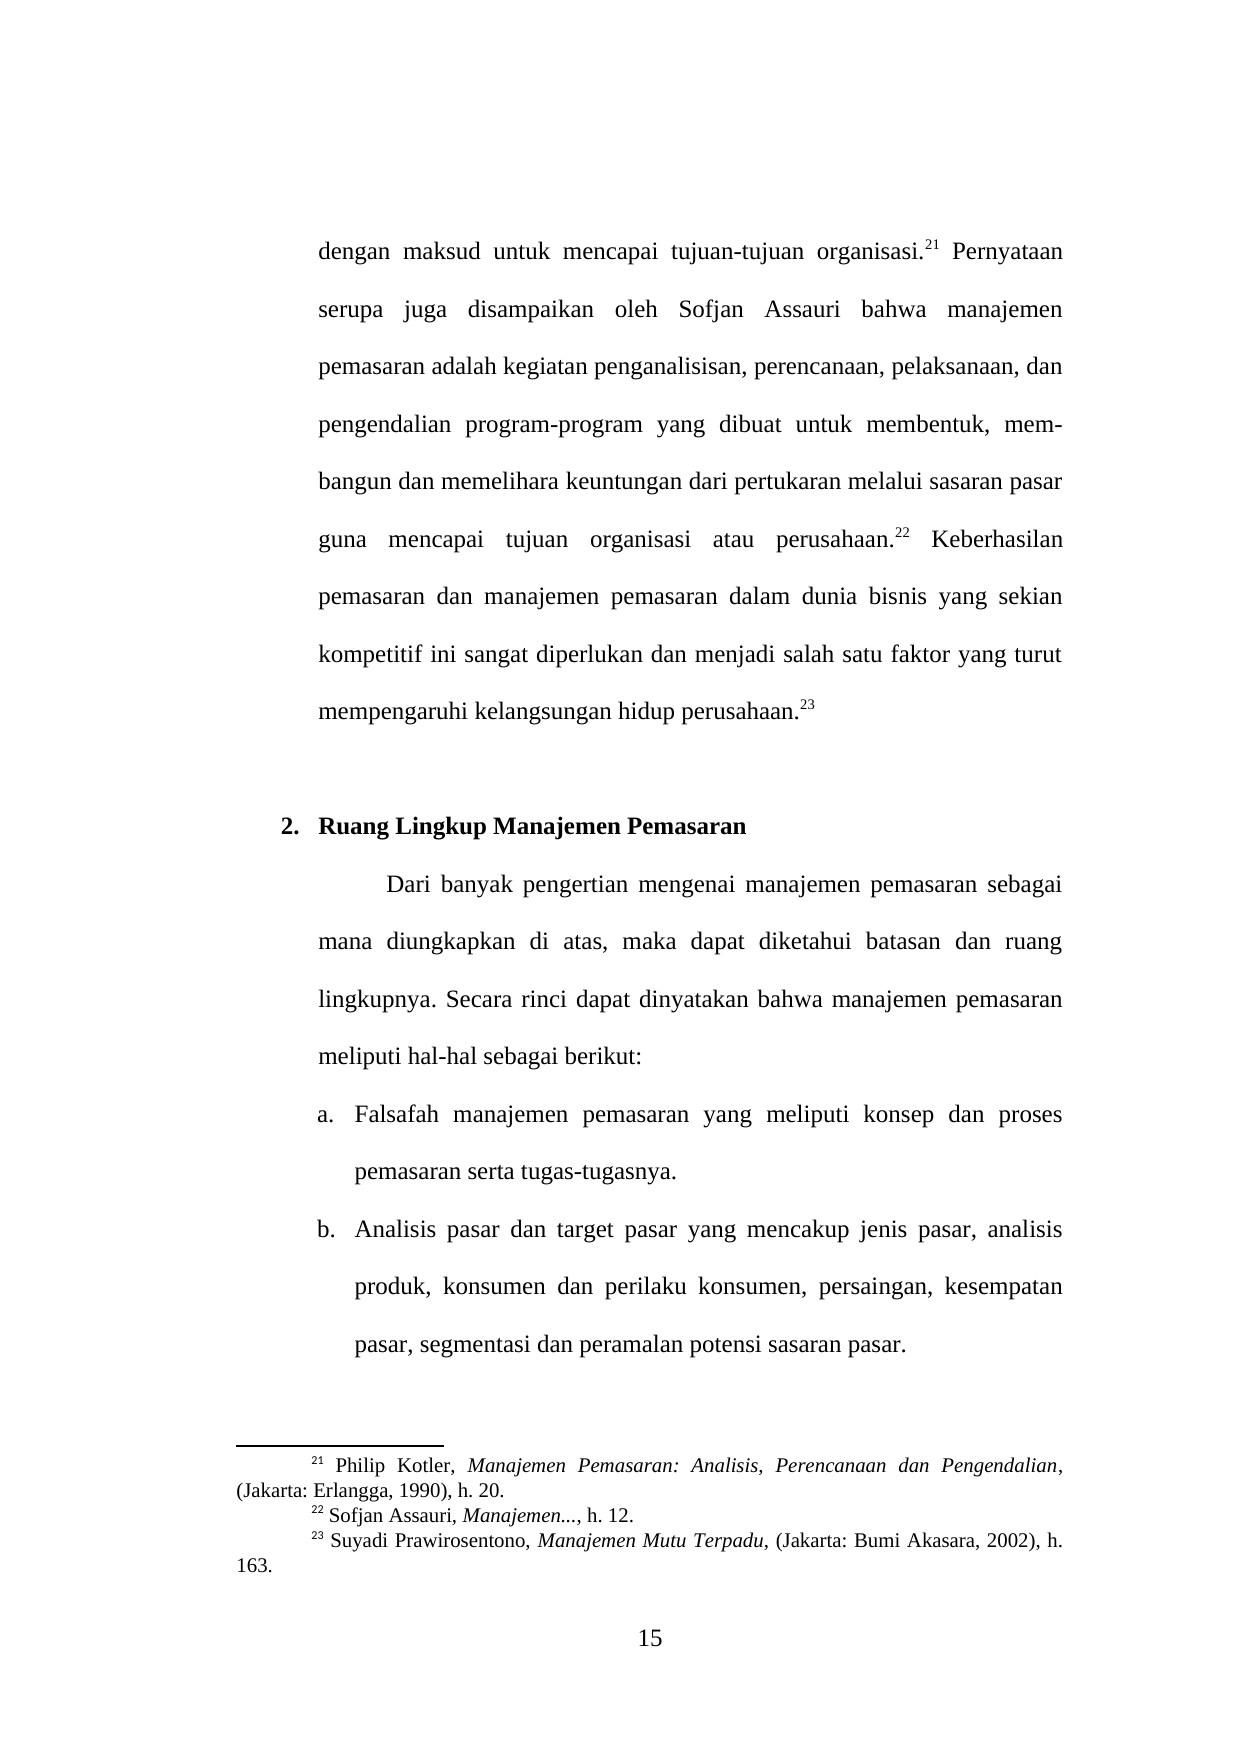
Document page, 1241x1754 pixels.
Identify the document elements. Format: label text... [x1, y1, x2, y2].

list Ruang Lingkup Manajemen Pemasaran [281, 811, 1063, 840]
list Dari banyak pengertian mengenai manajemen pemasaran sebagai mana diungkapkan di atas, maka dapat diketahui batasan dan ruang lingkupnya. Secara rinci dapat dinyatakan bahwa manajemen pemasaran meliputi hal-hal sebagai berikut: [318, 869, 1063, 1070]
list Falsafah manajemen pemasaran yang meliputi konsep dan proses pemasaran serta tugas-tugasnya. [317, 1099, 1063, 1185]
list Analisis pasar dan target pasar yang mencakup jenis pasar, analisis produk, konsumen dan perilaku konsumen, persaingan, kesempatan pasar, segmentasi dan peramalan potensi sasaran pasar. [317, 1214, 1063, 1357]
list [318, 236, 1063, 725]
